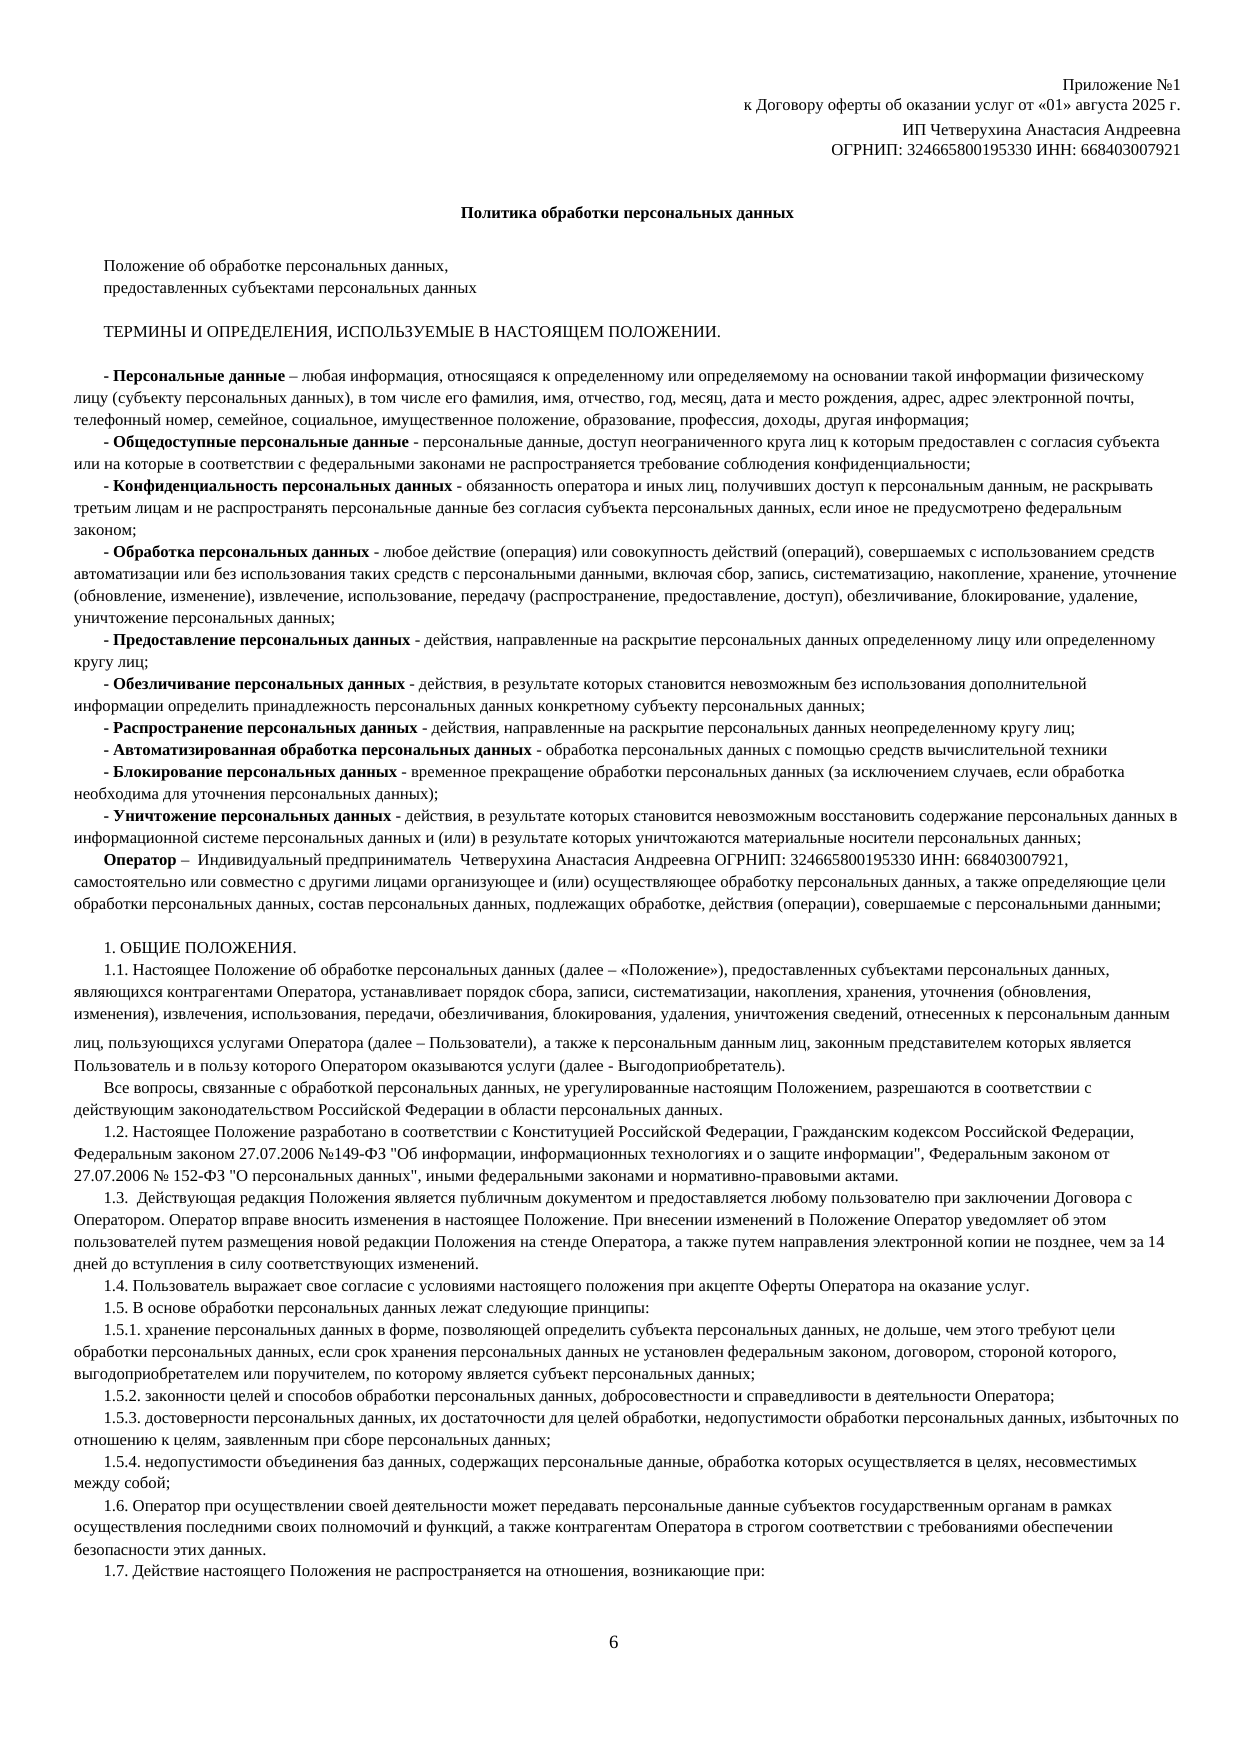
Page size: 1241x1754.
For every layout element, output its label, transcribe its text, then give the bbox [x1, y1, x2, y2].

text Приложение №1 к Договору оферты об оказании услуг от «01» августа 2025 г. ИП Четверухина Анастасия Андреевна ОГРНИП: 324665800195330 ИНН: 668403007921 [74, 75, 1181, 159]
text 1.7. Действие настоящего Положения не распространяется на отношения, возникающие при: [74, 1561, 1181, 1580]
text - Обезличивание персональных данных - действия, в результате которых становится невозможным без использования дополнительной информации определить принадлежность персональных данных конкретному субъекту персональных данных; [74, 674, 1181, 715]
text - Общедоступные персональные данные - персональные данные, доступ неограниченного круга лиц к которым предоставлен с согласия субъекта или на которые в соответствии с федеральными законами не распространяется требование соблюдения конфиденциальности; [74, 432, 1181, 473]
text - Уничтожение персональных данных - действия, в результате которых становится невозможным восстановить содержание персональных данных в информационной системе персональных данных и (или) в результате которых уничтожаются материальные носители персональных данных; [74, 806, 1181, 847]
text Положение об обработке персональных данных, [74, 256, 1181, 275]
text - Распространение персональных данных - действия, направленные на раскрытие персональных данных неопределенному кругу лиц; [74, 718, 1181, 737]
text - Автоматизированная обработка персональных данных - обработка персональных данных с помощью средств вычислительной техники [74, 740, 1181, 759]
text - Обработка персональных данных - любое действие (операция) или совокупность действий (операций), совершаемых с использованием средств автоматизации или без использования таких средств с персональными данными, включая сбор, запись, систематизацию, накопление, хранение, уточнение (обновление, изменение), извлечение, использование, передачу (распространение, предоставление, доступ), обезличивание, блокирование, удаление, уничтожение персональных данных; [74, 542, 1181, 627]
text - Блокирование персональных данных - временное прекращение обработки персональных данных (за исключением случаев, если обработка необходима для уточнения персональных данных); [74, 762, 1181, 803]
text 1.6. Оператор при осуществлении своей деятельности может передавать персональные данные субъектов государственным органам в рамках осуществления последними своих полномочий и функций, а также контрагентам Оператора в строгом соответствии с требованиями обеспечении безопасности этих данных. [74, 1495, 1181, 1558]
text - Конфиденциальность персональных данных - обязанность оператора и иных лиц, получивших доступ к персональным данным, не раскрывать третьим лицам и не распространять персональные данные без согласия субъекта персональных данных, если иное не предусмотрено федеральным законом; [74, 476, 1181, 539]
text 1.2. Настоящее Положение разработано в соответствии с Конституцией Российской Федерации, Гражданским кодексом Российской Федерации, Федеральным законом 27.07.2006 №149-ФЗ "Об информации, информационных технологиях и о защите информации", Федеральным законом от 27.07.2006 № 152-ФЗ "О персональных данных", иными федеральными законами и нормативно-правовыми актами. [74, 1122, 1181, 1185]
text - Персональные данные – любая информация, относящаяся к определенному или определяемому на основании такой информации физическому лицу (субъекту персональных данных), в том числе его фамилия, имя, отчество, год, месяц, дата и место рождения, адрес, адрес электронной почты, телефонный номер, семейное, социальное, имущественное положение, образование, профессия, доходы, другая информация; [74, 366, 1181, 429]
text предоставленных субъектами персональных данных [74, 278, 1181, 297]
text 1. ОБЩИЕ ПОЛОЖЕНИЯ. [74, 938, 1181, 957]
text 1.5. В основе обработки персональных данных лежат следующие принципы: [74, 1297, 1181, 1317]
text Оператор – Индивидуальный предприниматель Четверухина Анастасия Андреевна ОГРНИП: 324665800195330 ИНН: 668403007921, самостоятельно или совместно с другими лицами организующее и (или) осуществляющее обработку персональных данных, а также определяющие цели обработки персональных данных, состав персональных данных, подлежащих обработке, действия (операции), совершаемые с персональными данными; [74, 850, 1181, 913]
text 1.5.2. законности целей и способов обработки персональных данных, добросовестности и справедливости в деятельности Оператора; [74, 1385, 1181, 1404]
text 1.4. Пользователь выражает свое согласие с условиями настоящего положения при акцепте Оферты Оператора на оказание услуг. [74, 1276, 1181, 1295]
text 1.3. Действующая редакция Положения является публичным документом и предоставляется любому пользователю при заключении Договора с Оператором. Оператор вправе вносить изменения в настоящее Положение. При внесении изменений в Положение Оператор уведомляет об этом пользователей путем размещения новой редакции Положения на стенде Оператора, а также путем направления электронной копии не позднее, чем за 14 дней до вступления в силу соответствующих изменений. [74, 1188, 1181, 1273]
text ТЕРМИНЫ И ОПРЕДЕЛЕНИЯ, ИСПОЛЬЗУЕМЫЕ В НАСТОЯЩЕМ ПОЛОЖЕНИИ. [74, 322, 1181, 341]
text 1.5.4. недопустимости объединения баз данных, содержащих персональные данные, обработка которых осуществляется в целях, несовместимых между собой; [74, 1451, 1181, 1492]
text 1.1. Настоящее Положение об обработке персональных данных (далее – «Положение»), предоставленных субъектами персональных данных, являющихся контрагентами Оператора, устанавливает порядок сбора, записи, систематизации, накопления, хранения, уточнения (обновления, изменения), извлечения, использования, передачи, обезличивания, блокирования, удаления, уничтожения сведений, отнесенных к персональным данным лиц, пользующихся услугами Оператора (далее – Пользователи), а также к персональным данным лиц, законным представителем которых является Пользователь и в пользу которого Оператором оказываются услуги (далее - Выгодоприобретатель). [74, 959, 1181, 1075]
text Все вопросы, связанные с обработкой персональных данных, не урегулированные настоящим Положением, разрешаются в соответствии с действующим законодательством Российской Федерации в области персональных данных. [74, 1078, 1181, 1119]
text 1.5.3. достоверности персональных данных, их достаточности для целей обработки, недопустимости обработки персональных данных, избыточных по отношению к целям, заявленным при сборе персональных данных; [74, 1407, 1181, 1448]
text Политика обработки персональных данных [74, 203, 1181, 252]
text - Предоставление персональных данных - действия, направленные на раскрытие персональных данных определенному лицу или определенному кругу лиц; [74, 630, 1181, 671]
text 1.5.1. хранение персональных данных в форме, позволяющей определить субъекта персональных данных, не дольше, чем этого требуют цели обработки персональных данных, если срок хранения персональных данных не установлен федеральным законом, договором, стороной которого, выгодоприобретателем или поручителем, по которому является субъект персональных данных; [74, 1319, 1181, 1383]
